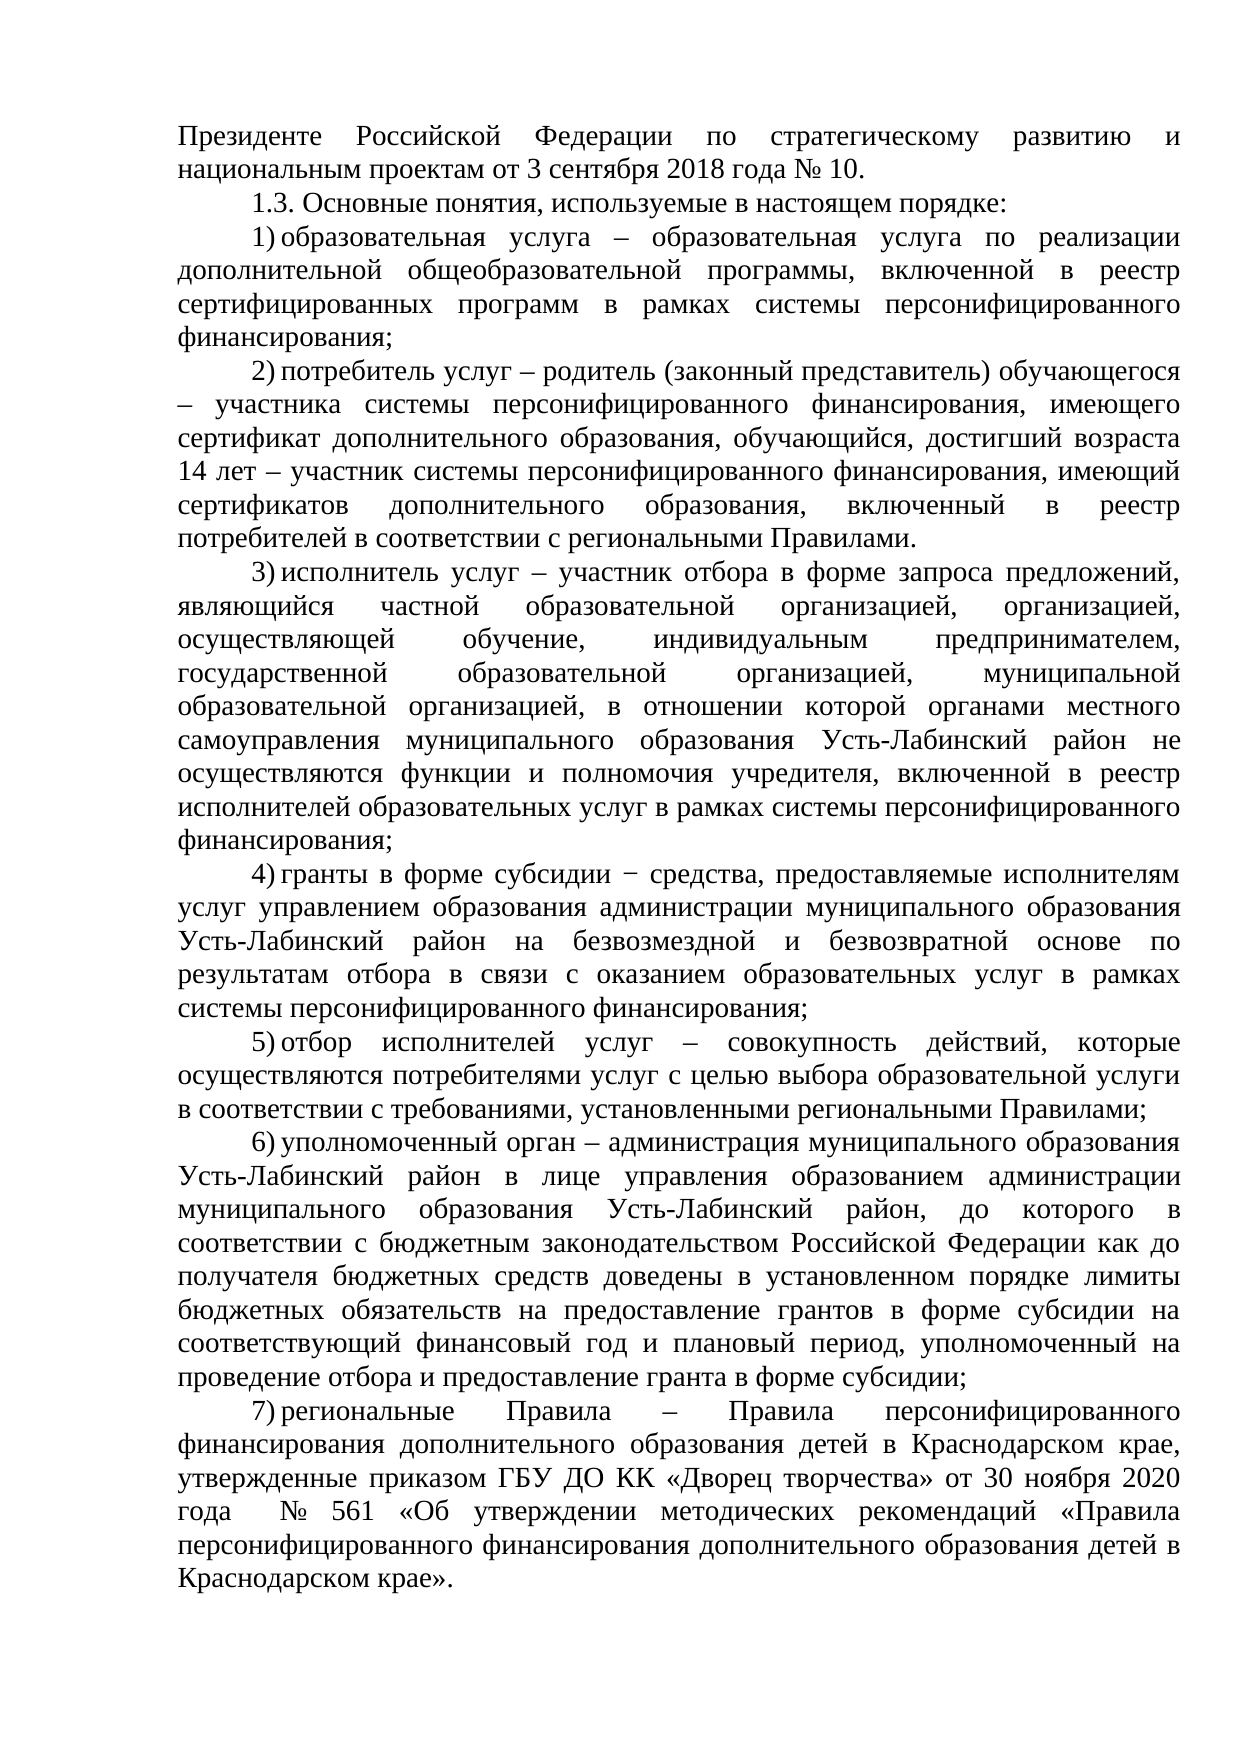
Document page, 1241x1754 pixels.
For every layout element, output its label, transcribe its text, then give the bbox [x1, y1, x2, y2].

list образовательная услуга – образовательная услуга по реализации дополнительной общеобразовательной программы, включенной в реестр сертифицированных программ в рамках системы персонифицированного финансирования; [177, 219, 1181, 353]
list уполномоченный орган – администрация муниципального образования Усть-Лабинский район в лице управления образованием администрации муниципального образования Усть-Лабинский район, до которого в соответствии с бюджетным законодательством Российской Федерации как до получателя бюджетных средств доведены в установленном порядке лимиты бюджетных обязательств на предоставление грантов в форме субсидии на соответствующий финансовый год и плановый период, уполномоченный на проведение отбора и предоставление гранта в форме субсидии; [177, 1124, 1181, 1393]
list исполнитель услуг – участник отбора в форме запроса предложений, являющийся частной образовательной организацией, организацией, осуществляющей обучение, индивидуальным предпринимателем, государственной образовательной организацией, муниципальной образовательной организацией, в отношении которой органами местного самоуправления муниципального образования Усть-Лабинский район не осуществляются функции и полномочия учредителя, включенной в реестр исполнителей образовательных услуг в рамках системы персонифицированного финансирования; [177, 554, 1181, 856]
list отбор исполнителей услуг – совокупность действий, которые осуществляются потребителями услуг с целью выбора образовательной услуги в соответствии с требованиями, установленными региональными Правилами; [177, 1024, 1181, 1124]
list гранты в форме субсидии − средства, предоставляемые исполнителям услуг управлением образования администрации муниципального образования Усть-Лабинский район на безвозмездной и безвозвратной основе по результатам отбора в связи с оказанием образовательных услуг в рамках системы персонифицированного финансирования; [177, 856, 1181, 1024]
list региональные Правила – Правила персонифицированного финансирования дополнительного образования детей в Краснодарском крае, утвержденные приказом ГБУ ДО КК «Дворец творчества» от 30 ноября 2020 года № 561 «Об утверждении методических рекомендаций «Правила персонифицированного финансирования дополнительного образования детей в Краснодарском крае». [177, 1393, 1181, 1594]
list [177, 118, 1181, 185]
list потребитель услуг – родитель (законный представитель) обучающегося – участника системы персонифицированного финансирования, имеющего сертификат дополнительного образования, обучающийся, достигший возраста 14 лет – участник системы персонифицированного финансирования, имеющий сертификатов дополнительного образования, включенный в реестр потребителей в соответствии с региональными Правилами. [177, 353, 1181, 554]
list 1.3. Основные понятия, используемые в настоящем порядке: [177, 185, 1181, 219]
